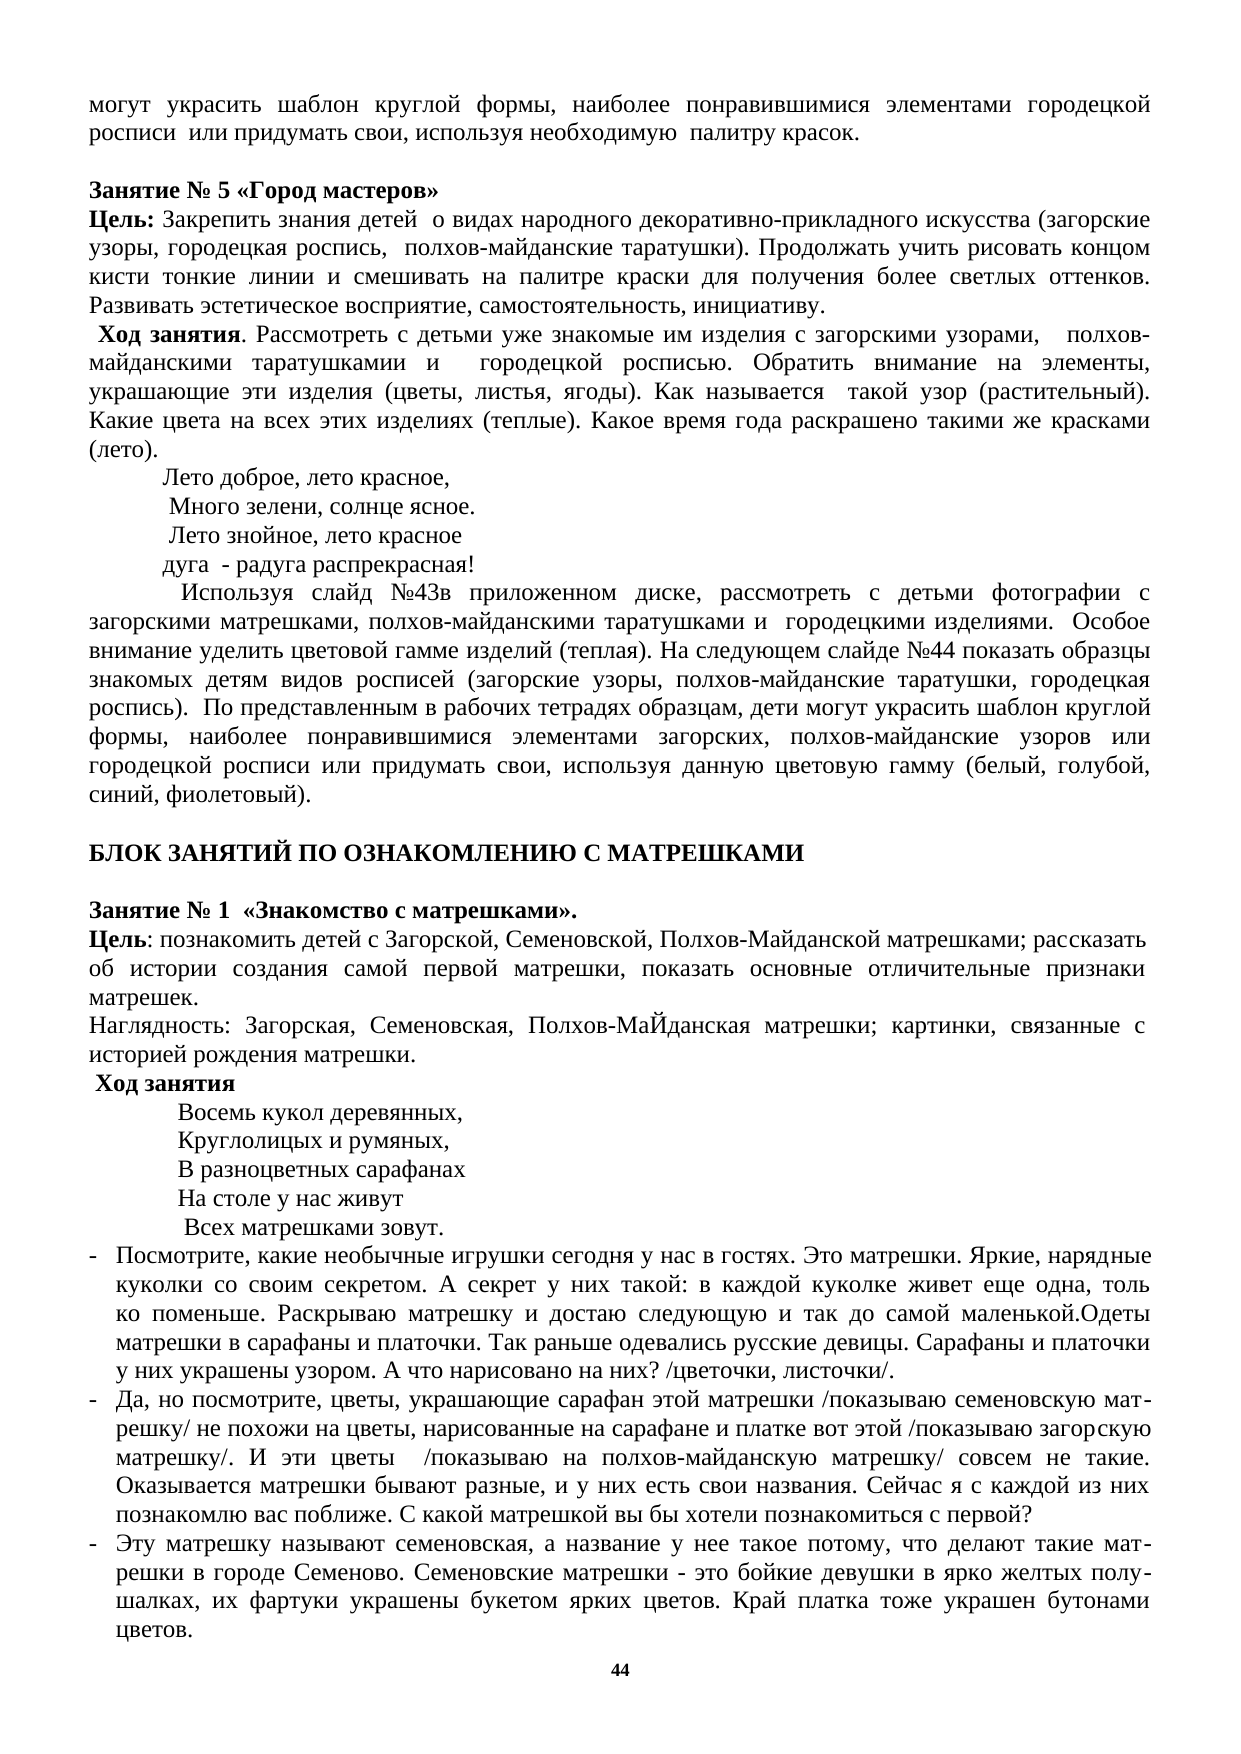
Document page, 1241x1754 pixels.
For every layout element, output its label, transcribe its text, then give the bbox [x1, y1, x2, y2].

list Посмотрите, какие необычные игрушки сегодня у нас в гостях. Это матрешки. Яркие, нарядные куколки со своим секретом. А секрет у них такой: в каждой куколке живет еще одна, толь ко поменьше. Раскрываю матрешку и достаю следующую и так до самой маленькой.Одеты матрешки в сарафаны и платочки. Так раньше одевались русские девицы. Сарафаны и платочки у них украшены узором. А что нарисовано на них? /цветочки, листочки/. [89, 1240, 1152, 1384]
text дуга - радуга распрекрасная! [89, 549, 1152, 577]
text Лето знойное, лето красное [89, 520, 1152, 549]
text В разноцветных сарафанах [89, 1154, 788, 1183]
text Ход занятия [89, 1068, 1152, 1097]
text Много зелени, солнце ясное. [89, 491, 1152, 520]
text Занятие № 1 «Знакомство с матрешками». [89, 895, 1152, 924]
list Эту матрешку называют семеновская, а название у нее такое потому, что делают такие матрешки в городе Семеново. Семеновские матрешки - это бойкие девушки в ярко желтых полушалках, их фартуки украшены букетом ярких цветов. Край платка тоже украшен бутонами цветов. [89, 1528, 1152, 1643]
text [89, 89, 1152, 146]
text Цель: познакомить детей с Загорской, Семеновской, Полхов-Майданской матрешками; рассказать об истории создания самой первой матрешки, показать основные отличительные признаки матрешек. [89, 924, 1146, 1010]
text Лето доброе, лето красное, [89, 462, 1152, 491]
text Используя слайд №43в приложенном диске, рассмотреть с детьми фотографии с загорскими матрешками, полхов-майданскими таратушками и городецкими изделиями. Особое внимание уделить цветовой гамме изделий (теплая). На следующем слайде №44 показать образцы знакомых детям видов росписей (загорские узоры, полхов-майданские таратушки, городецкая роспись). По представленным в рабочих тетрадях образцам, дети могут украсить шаблон круглой формы, наиболее понравившимися элементами загорских, полхов-майданские узоров или городецкой росписи или придумать свои, используя данную цветовую гамму (белый, голубой, синий, фиолетовый). [89, 577, 1152, 809]
text Восемь кукол деревянных, [89, 1097, 788, 1125]
text Наглядность: Загорская, Семеновская, Полхов-МаЙданская матрешки; картинки, связанные с историей рождения матрешки. [89, 1010, 1146, 1068]
text На столе у нас живут [89, 1183, 788, 1212]
text Ход занятия. Рассмотреть с детьми уже знакомые им изделия с загорскими узорами, полхов-майданскими таратушкамии и городецкой росписью. Обратить внимание на элементы, украшающие эти изделия (цветы, листья, ягоды). Как называется такой узор (растительный). Какие цвета на всех этих изделиях (теплые). Какое время года раскрашено такими же красками (лето). [89, 319, 1152, 462]
text Круглолицых и румяных, [89, 1125, 788, 1154]
text Блок занятий по ознакомлению с матрешками [89, 838, 1152, 867]
text Занятие № 5 «Город мастеров» [89, 175, 1152, 204]
text Цель: Закрепить знания детей о видах народного декоративно-прикладного искусства (загорские узоры, городецкая роспись, полхов-майданские таратушки). Продолжать учить рисовать концом кисти тонкие линии и смешивать на палитре краски для получения более светлых оттенков. Развивать эстетическое восприятие, самостоятельность, инициативу. [89, 204, 1152, 319]
list Да, но посмотрите, цветы, украшающие сарафан этой матрешки /показываю семеновскую матрешку/ не похожи на цветы, нарисованные на сарафане и платке вот этой /показываю загорскую матрешку/. И эти цветы /показываю на полхов-майданскую матрешку/ совсем не такие. Оказывается матрешки бывают разные, и у них есть свои названия. Сейчас я с каждой из них познакомлю вас поближе. С какой матрешкой вы бы хотели познакомиться с первой? [89, 1384, 1152, 1528]
text Всех матрешками зовут. [89, 1212, 788, 1240]
